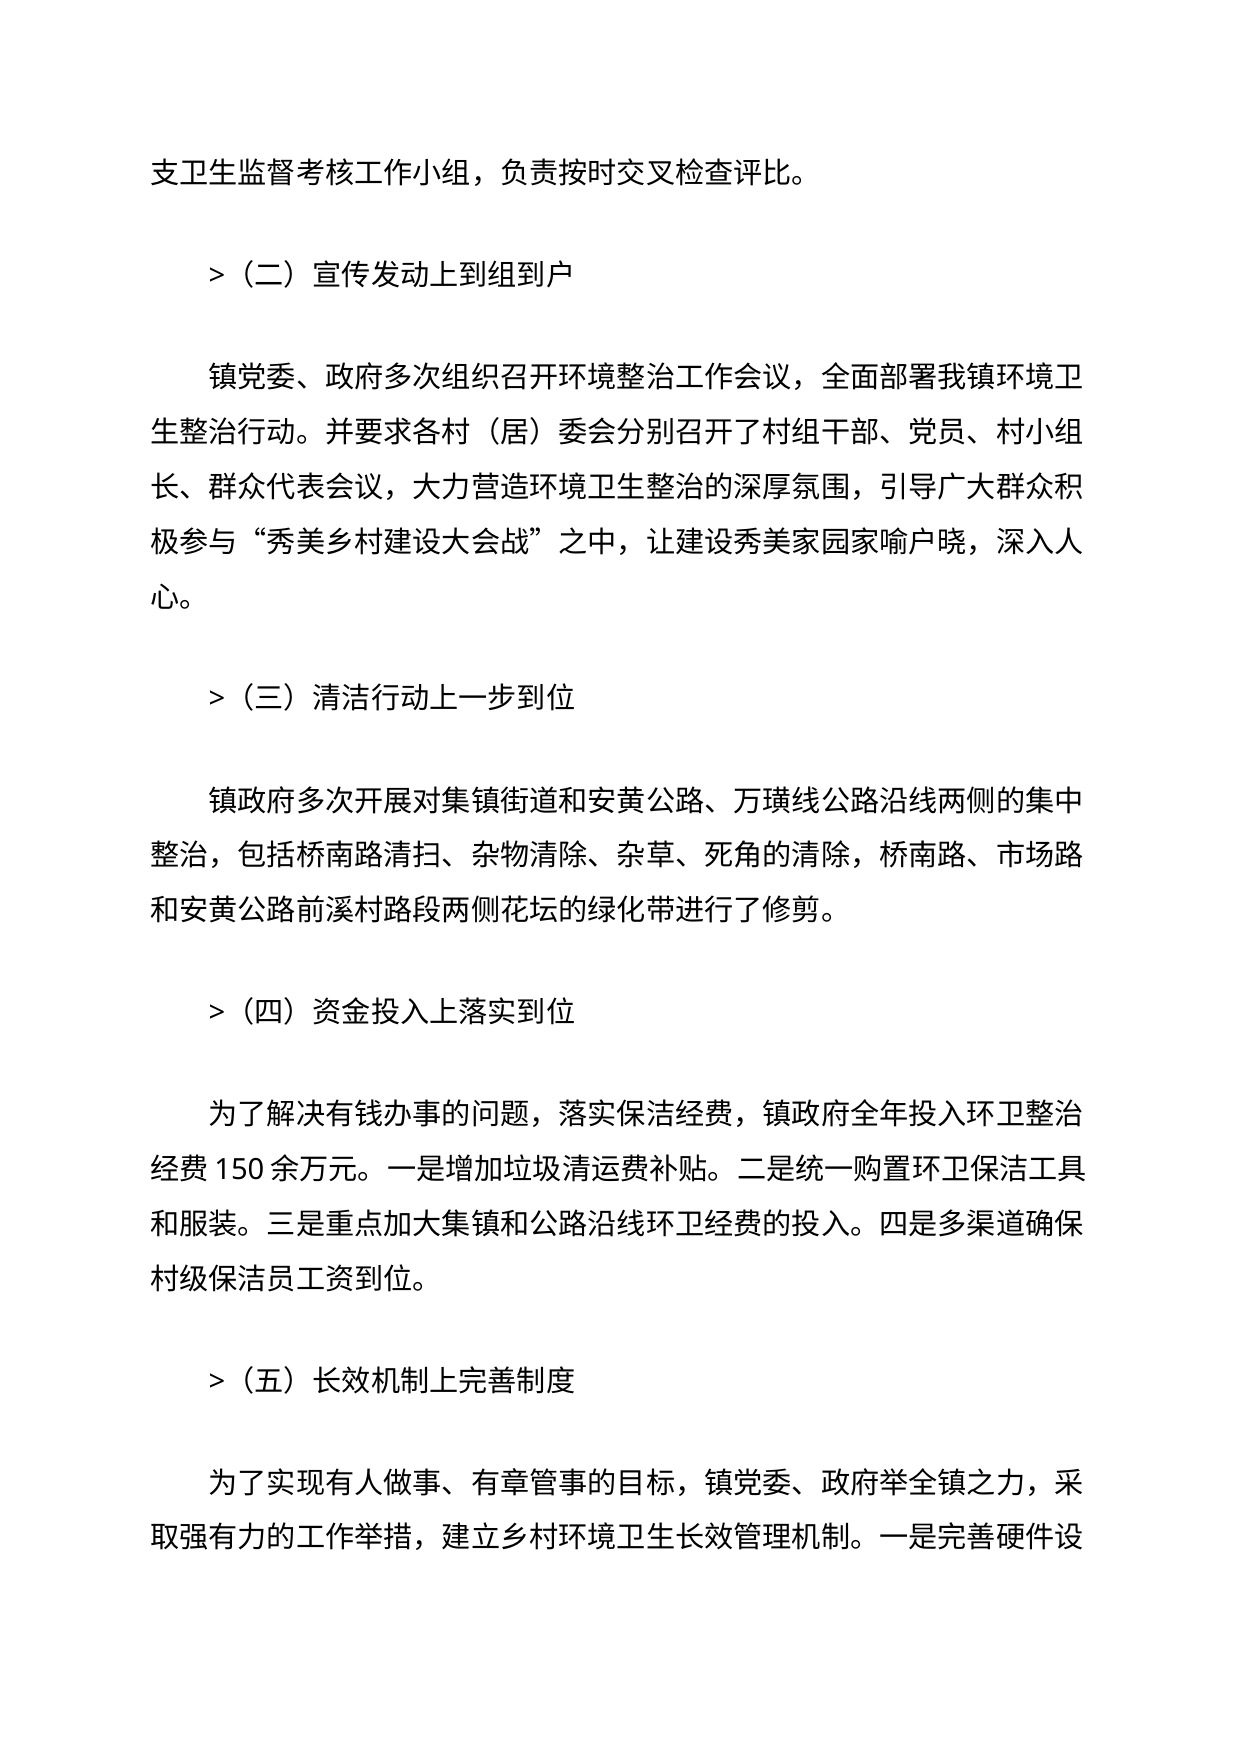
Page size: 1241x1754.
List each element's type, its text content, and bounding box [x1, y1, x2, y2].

text 为了解决有钱办事的问题，落实保洁经费，镇政府全年投入环卫整治经费150余万元。一是增加垃圾清运费补贴。二是统一购置环卫保洁工具和服装。三是重点加大集镇和公路沿线环卫经费的投入。四是多渠道确保村级保洁员工资到位。 [150, 1091, 1090, 1298]
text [150, 150, 1090, 192]
text 镇党委、政府多次组织召开环境整治工作会议，全面部署我镇环境卫生整治行动。并要求各村（居）委会分别召开了村组干部、党员、村小组长、群众代表会议，大力营造环境卫生整治的深厚氛围，引导广大群众积极参与“秀美乡村建设大会战”之中，让建设秀美家园家喻户晓，深入人心。 [150, 354, 1090, 616]
text >（四）资金投入上落实到位 [150, 989, 1090, 1031]
text >（五）长效机制上完善制度 [150, 1357, 1090, 1399]
text 镇政府多次开展对集镇街道和安黄公路、万璜线公路沿线两侧的集中整治，包括桥南路清扫、杂物清除、杂草、死角的清除，桥南路、市场路和安黄公路前溪村路段两侧花坛的绿化带进行了修剪。 [150, 777, 1090, 929]
text >（二）宣传发动上到组到户 [150, 252, 1090, 294]
text >（三）清洁行动上一步到位 [150, 675, 1090, 717]
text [150, 1459, 1090, 1556]
